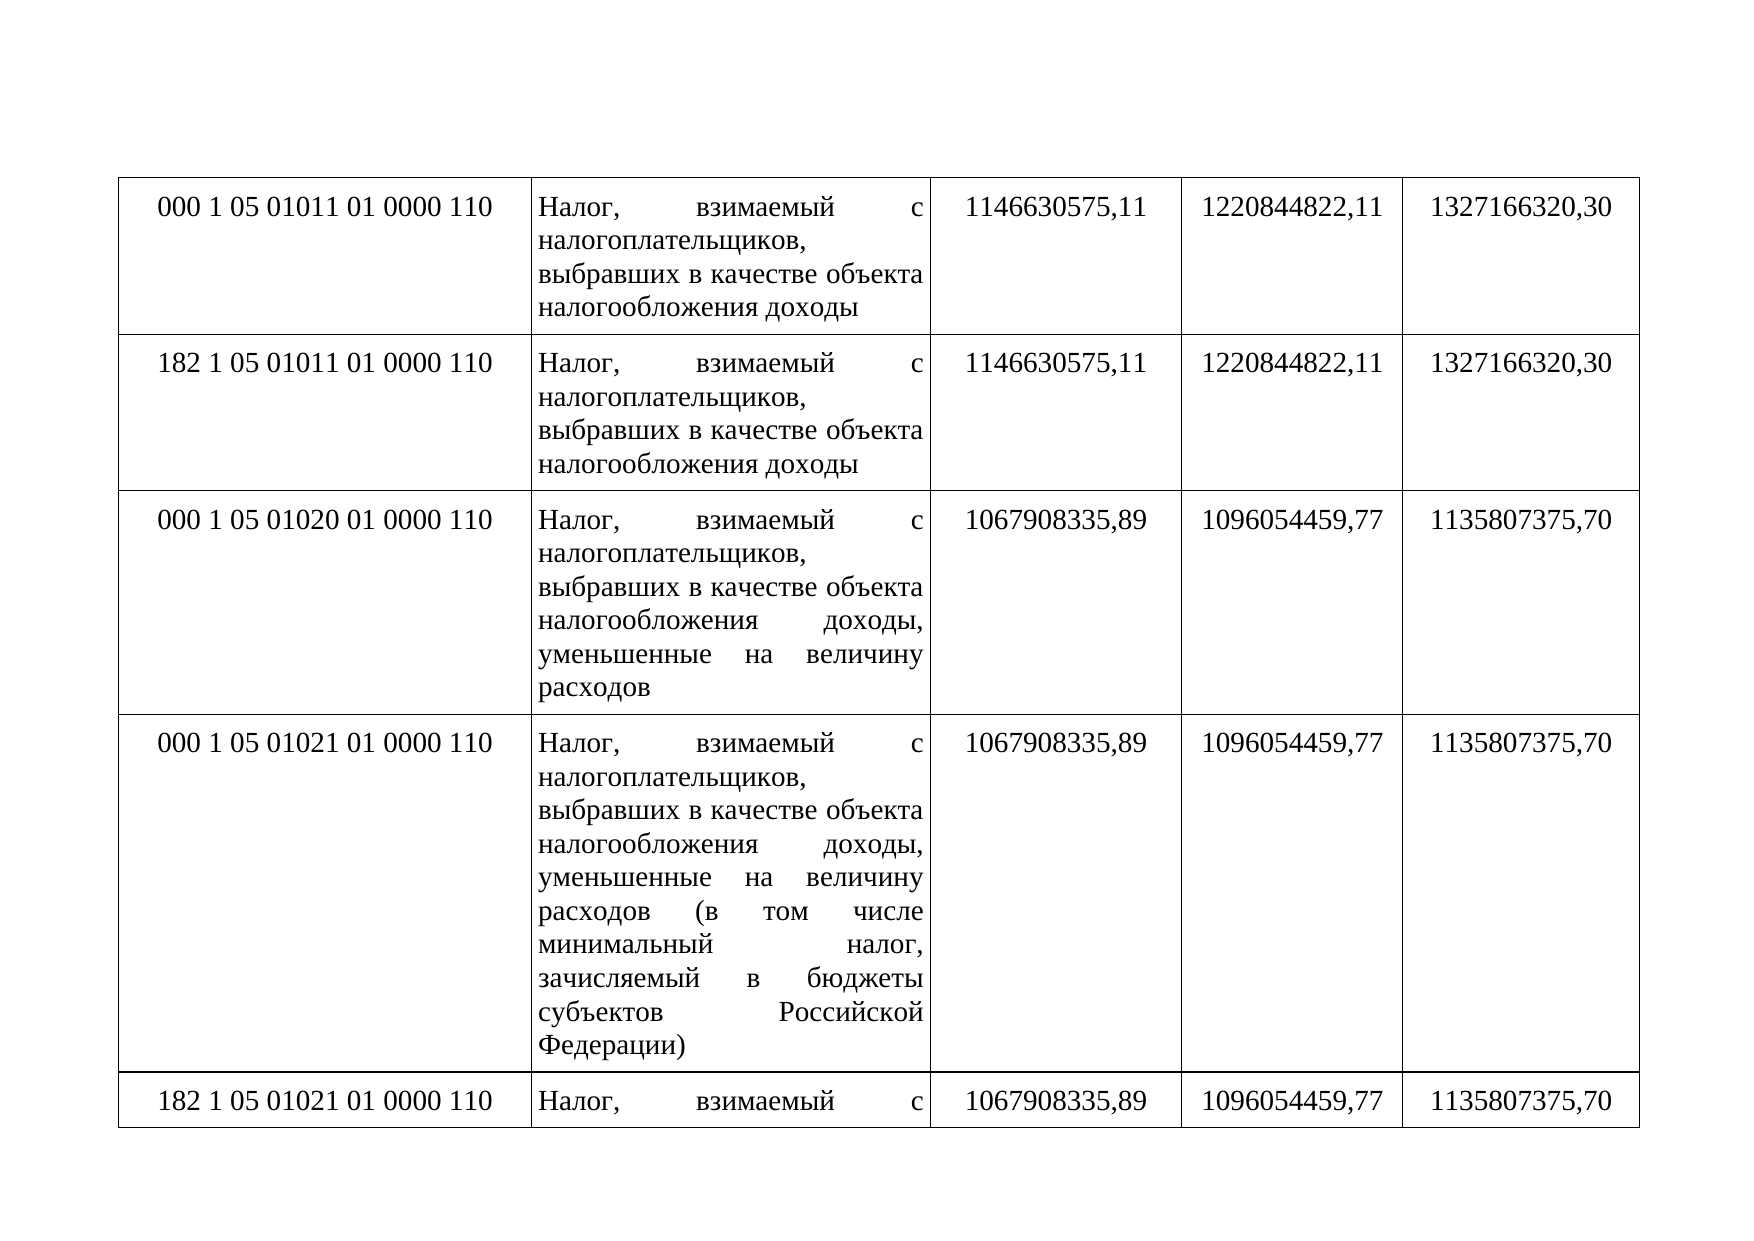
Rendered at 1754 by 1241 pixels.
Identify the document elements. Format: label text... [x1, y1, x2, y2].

table_cell Налог, взимаемый с налогоплательщиков, выбравших в качестве объекта налогообложения доходы [532, 335, 930, 490]
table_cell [532, 1073, 930, 1127]
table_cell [532, 178, 930, 334]
table_cell 000 1 05 01011 01 0000 110 [119, 178, 531, 334]
table_cell 1327166320,30 [1403, 335, 1639, 490]
table_cell 1220844822,11 [1182, 335, 1402, 490]
table_cell 182 1 05 01011 01 0000 110 [119, 335, 531, 490]
table_cell 1067908335,89 [931, 491, 1181, 714]
table_cell 1327166320,30 [1403, 178, 1639, 334]
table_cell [119, 1073, 531, 1127]
table_cell 1220844822,11 [1182, 178, 1402, 334]
table_cell 1096054459,77 [1182, 491, 1402, 714]
table_cell 1067908335,89 [931, 715, 1181, 1071]
table_cell 1146630575,11 [931, 335, 1181, 490]
table_cell 1096054459,77 [1182, 1073, 1402, 1127]
table_cell 000 1 05 01020 01 0000 110 [119, 491, 531, 714]
table_cell Налог, взимаемый с налогоплательщиков, выбравших в качестве объекта налогообложения доходы, уменьшенные на величину расходов [532, 491, 930, 714]
table_cell 1135807375,70 [1403, 715, 1639, 1071]
table_cell 1146630575,11 [931, 178, 1181, 334]
table_cell 1067908335,89 [931, 1073, 1181, 1127]
table_cell 1135807375,70 [1403, 1073, 1639, 1127]
table_cell 1135807375,70 [1403, 491, 1639, 714]
table_cell 1096054459,77 [1182, 715, 1402, 1071]
table_cell 000 1 05 01021 01 0000 110 [119, 715, 531, 1071]
